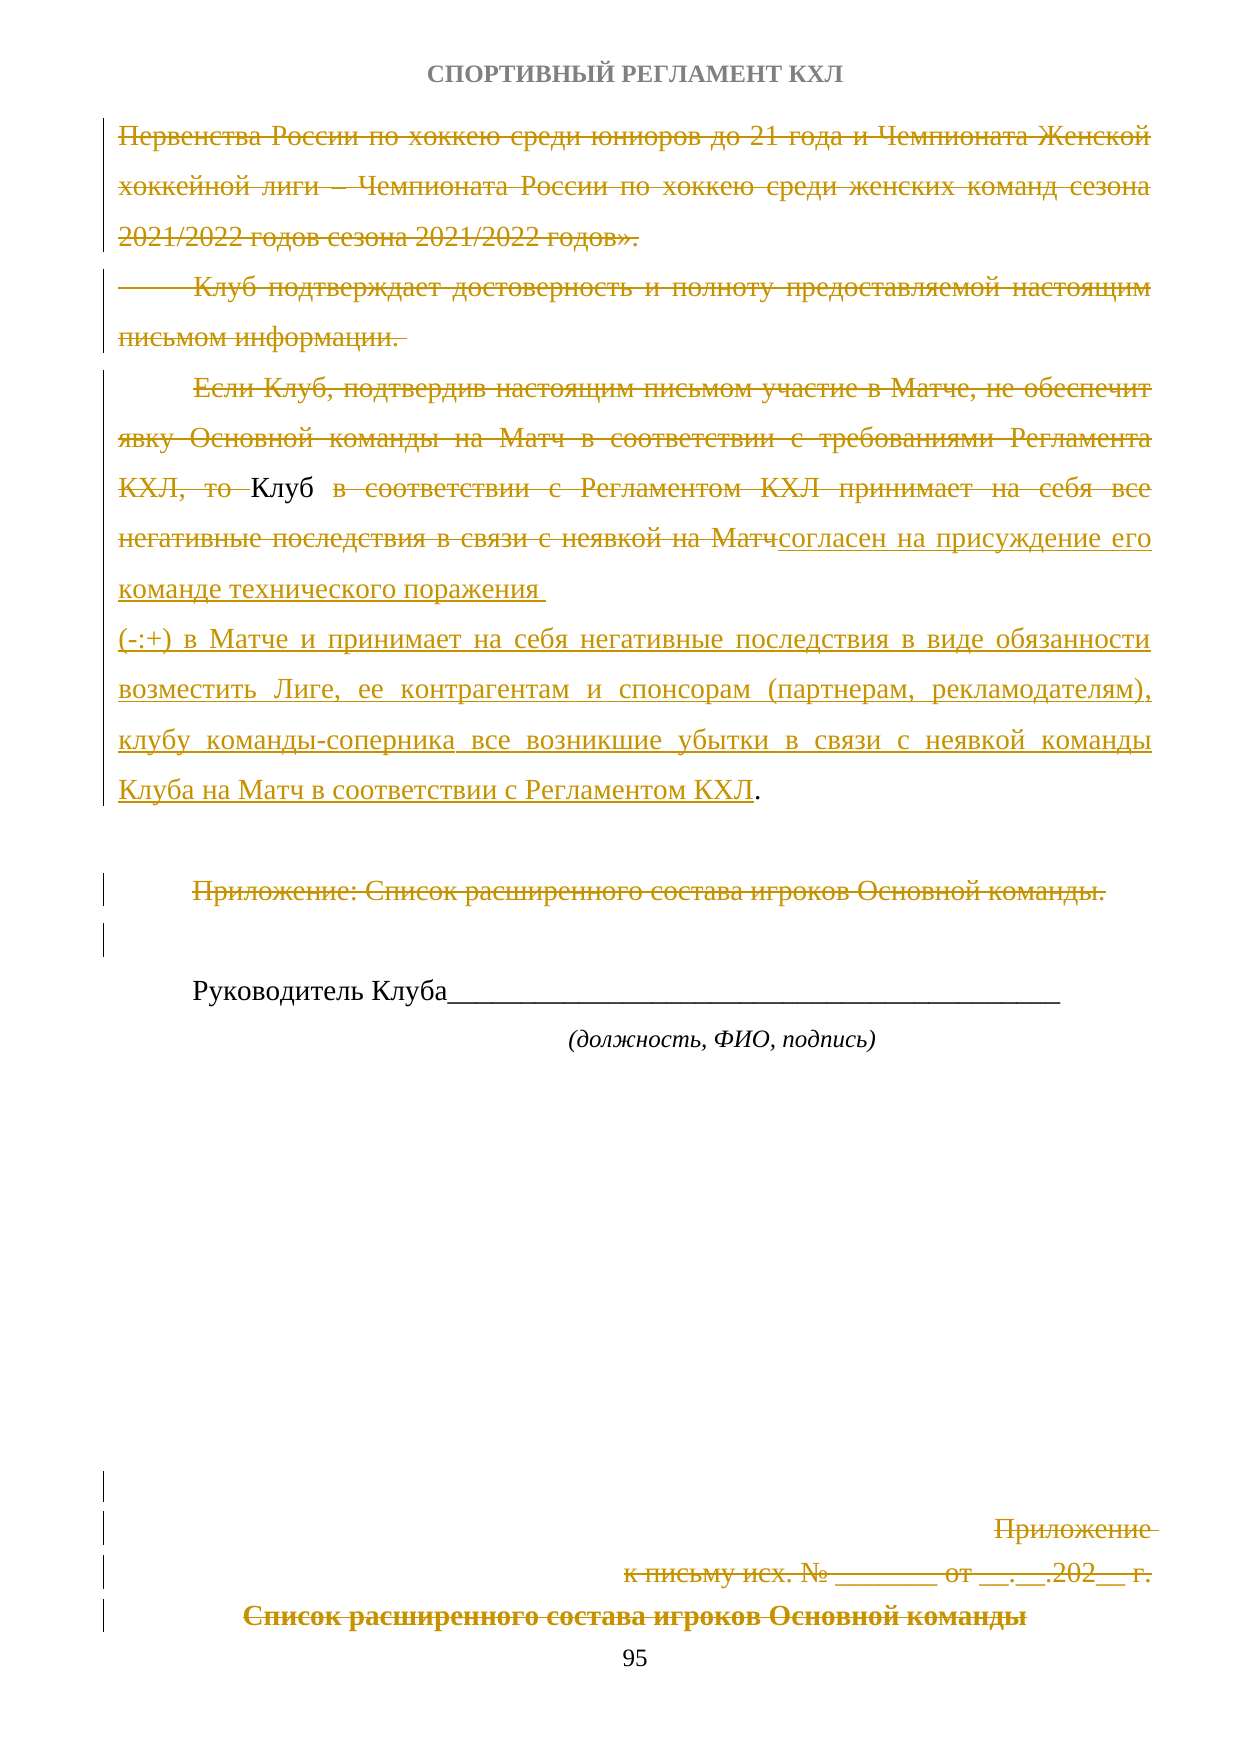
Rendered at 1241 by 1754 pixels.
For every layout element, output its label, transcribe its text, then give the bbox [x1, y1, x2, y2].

text Клуб . [118, 752, 1152, 806]
text Клуб . [118, 702, 1152, 751]
text Клуб . [118, 440, 1152, 701]
text Руководитель Клуба__________________________________________ [118, 973, 1152, 1007]
text Клуб . [118, 370, 1152, 438]
text (должность, ФИО, подпись) [118, 1024, 1152, 1052]
